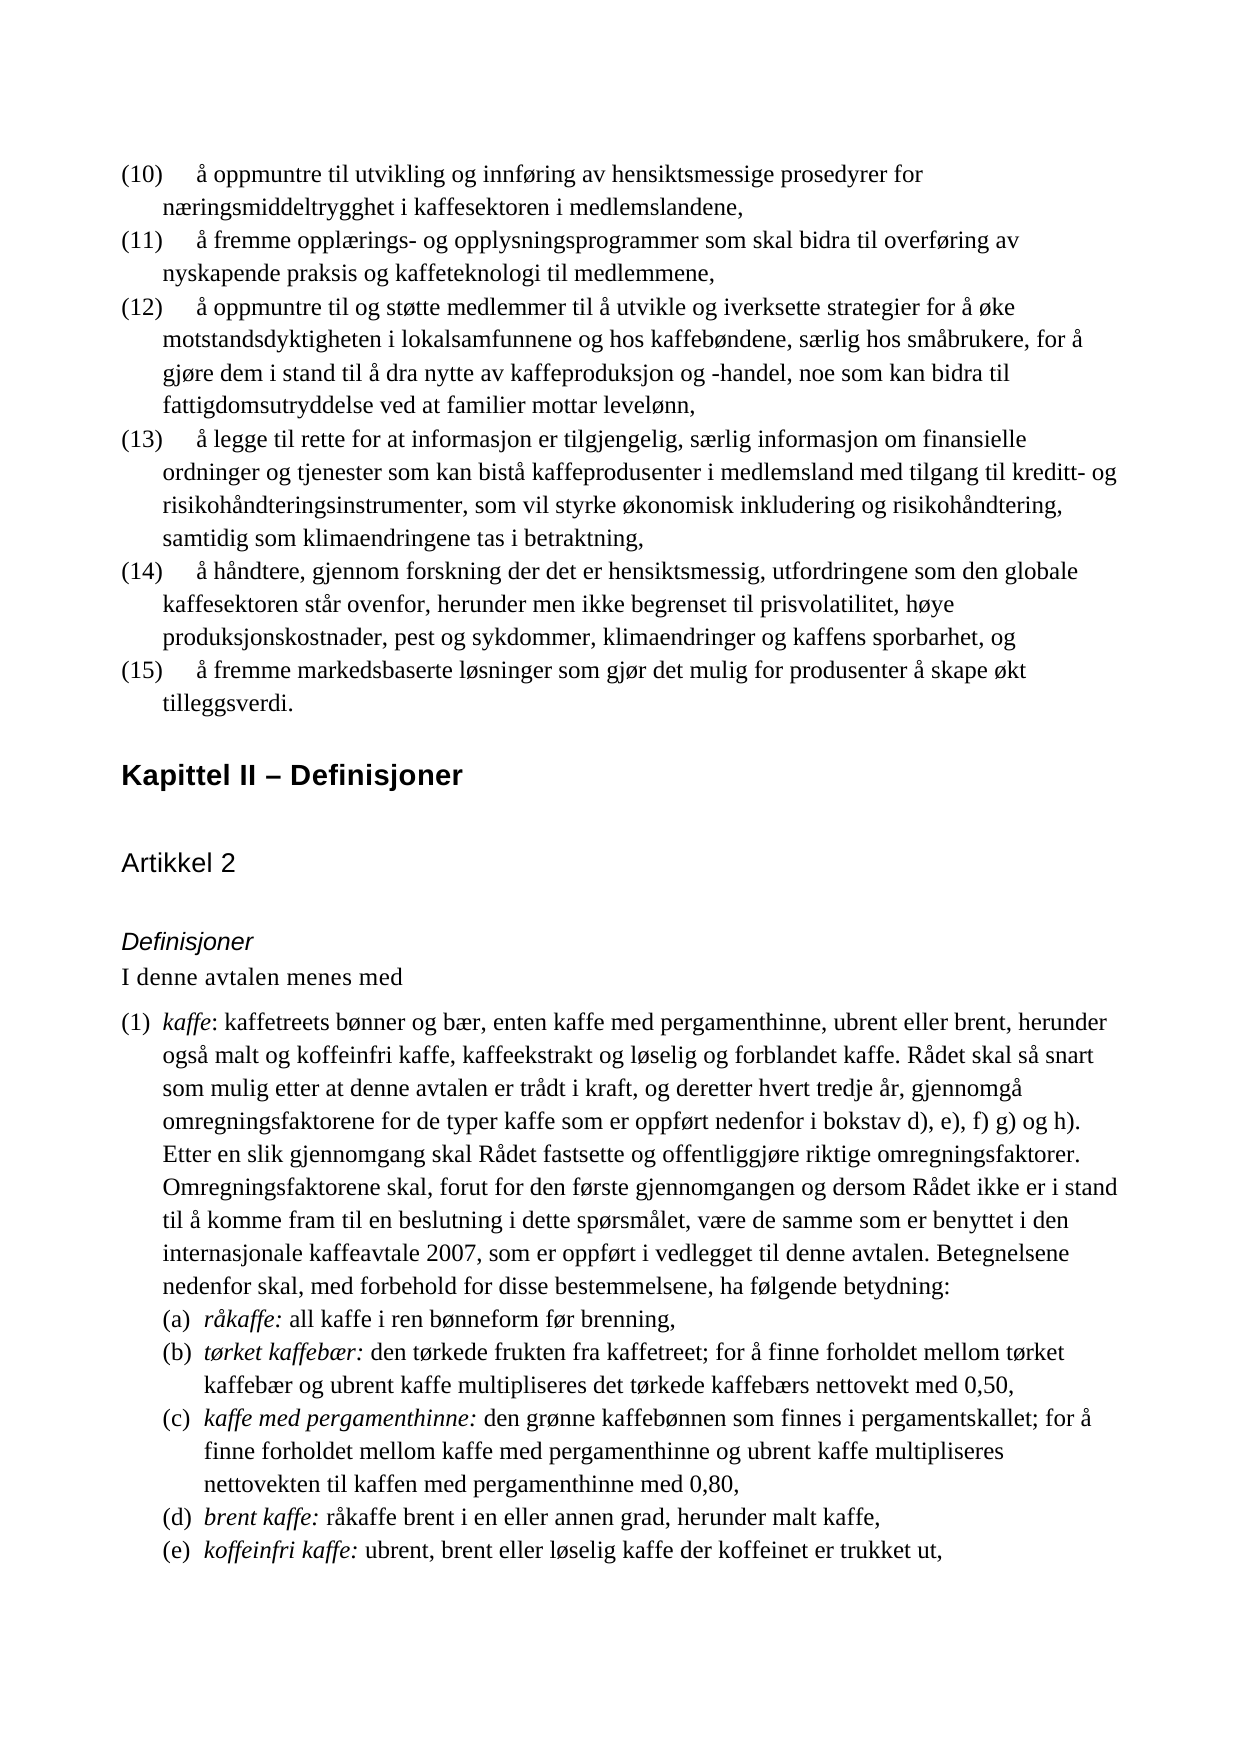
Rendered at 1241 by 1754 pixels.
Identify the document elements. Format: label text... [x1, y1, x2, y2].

list (15) å fremme markedsbaserte løsninger som gjør det mulig for produsenter å skape økt tilleggsverdi. [121, 655, 1119, 717]
subtitle Kapittel II – Definisjoner [121, 758, 1119, 792]
text Artikkel 2 [121, 847, 1119, 878]
list (d) brent kaffe: råkaffe brent i en eller annen grad, herunder malt kaffe, [162, 1502, 1119, 1531]
list (13) å legge til rette for at informasjon er tilgjengelig, særlig informasjon om finansielle ordninger og tjenester som kan bistå kaffeprodusenter i medlemsland med tilgang til kreditt- og risikohåndteringsinstrumenter, som vil styrke økonomisk inkludering og risikohåndtering, samtidig som klimaendringene tas i betraktning, [121, 424, 1119, 551]
list (11) å fremme opplærings- og opplysningsprogrammer som skal bidra til overføring av nyskapende praksis og kaffeteknologi til medlemmene, [121, 226, 1119, 287]
list (e) koffeinfri kaffe: ubrent, brent eller løselig kaffe der koffeinet er trukket ut, [162, 1535, 1119, 1564]
text Definisjoner [121, 927, 1119, 955]
list (a) råkaffe: all kaffe i ren bønneform før brenning, [162, 1304, 1119, 1333]
list (10) å oppmuntre til utvikling og innføring av hensiktsmessige prosedyrer for næringsmiddeltrygghet i kaffesektoren i medlemslandene, [121, 159, 1119, 221]
list (b) tørket kaffebær: den tørkede frukten fra kaffetreet; for å finne forholdet mellom tørket kaffebær og ubrent kaffe multipliseres det tørkede kaffebærs nettovekt med 0,50, [162, 1337, 1119, 1399]
text I denne avtalen menes med [121, 962, 1119, 990]
list (14) å håndtere, gjennom forskning der det er hensiktsmessig, utfordringene som den globale kaffesektoren står ovenfor, herunder men ikke begrenset til prisvolatilitet, høye produksjonskostnader, pest og sykdommer, klimaendringer og kaffens sporbarhet, og [121, 556, 1119, 651]
list (12) å oppmuntre til og støtte medlemmer til å utvikle og iverksette strategier for å øke motstandsdyktigheten i lokalsamfunnene og hos kaffebøndene, særlig hos småbrukere, for å gjøre dem i stand til å dra nytte av kaffeproduksjon og -handel, noe som kan bidra til fattigdomsutryddelse ved at familier mottar levelønn, [121, 292, 1119, 419]
list (1) kaffe: kaffetreets bønner og bær, enten kaffe med pergamenthinne, ubrent eller brent, herunder også malt og koffeinfri kaffe, kaffeekstrakt og løselig og forblandet kaffe. Rådet skal så snart som mulig etter at denne avtalen er trådt i kraft, og deretter hvert tredje år, gjennomgå omregningsfaktorene for de typer kaffe som er oppført nedenfor i bokstav d), e), f) g) og h). Etter en slik gjennomgang skal Rådet fastsette og offentliggjøre riktige omregningsfaktorer. Omregningsfaktorene skal, forut for den første gjennomgangen og dersom Rådet ikke er i stand til å komme fram til en beslutning i dette spørsmålet, være de samme som er benyttet i den internasjonale kaffeavtale 2007, som er oppført i vedlegget til denne avtalen. Betegnelsene nedenfor skal, med forbehold for disse bestemmelsene, ha følgende betydning: [121, 1007, 1119, 1300]
list (c) kaffe med pergamenthinne: den grønne kaffebønnen som finnes i pergamentskallet; for å finne forholdet mellom kaffe med pergamenthinne og ubrent kaffe multipliseres nettovekten til kaffen med pergamenthinne med 0,80, [162, 1403, 1119, 1498]
